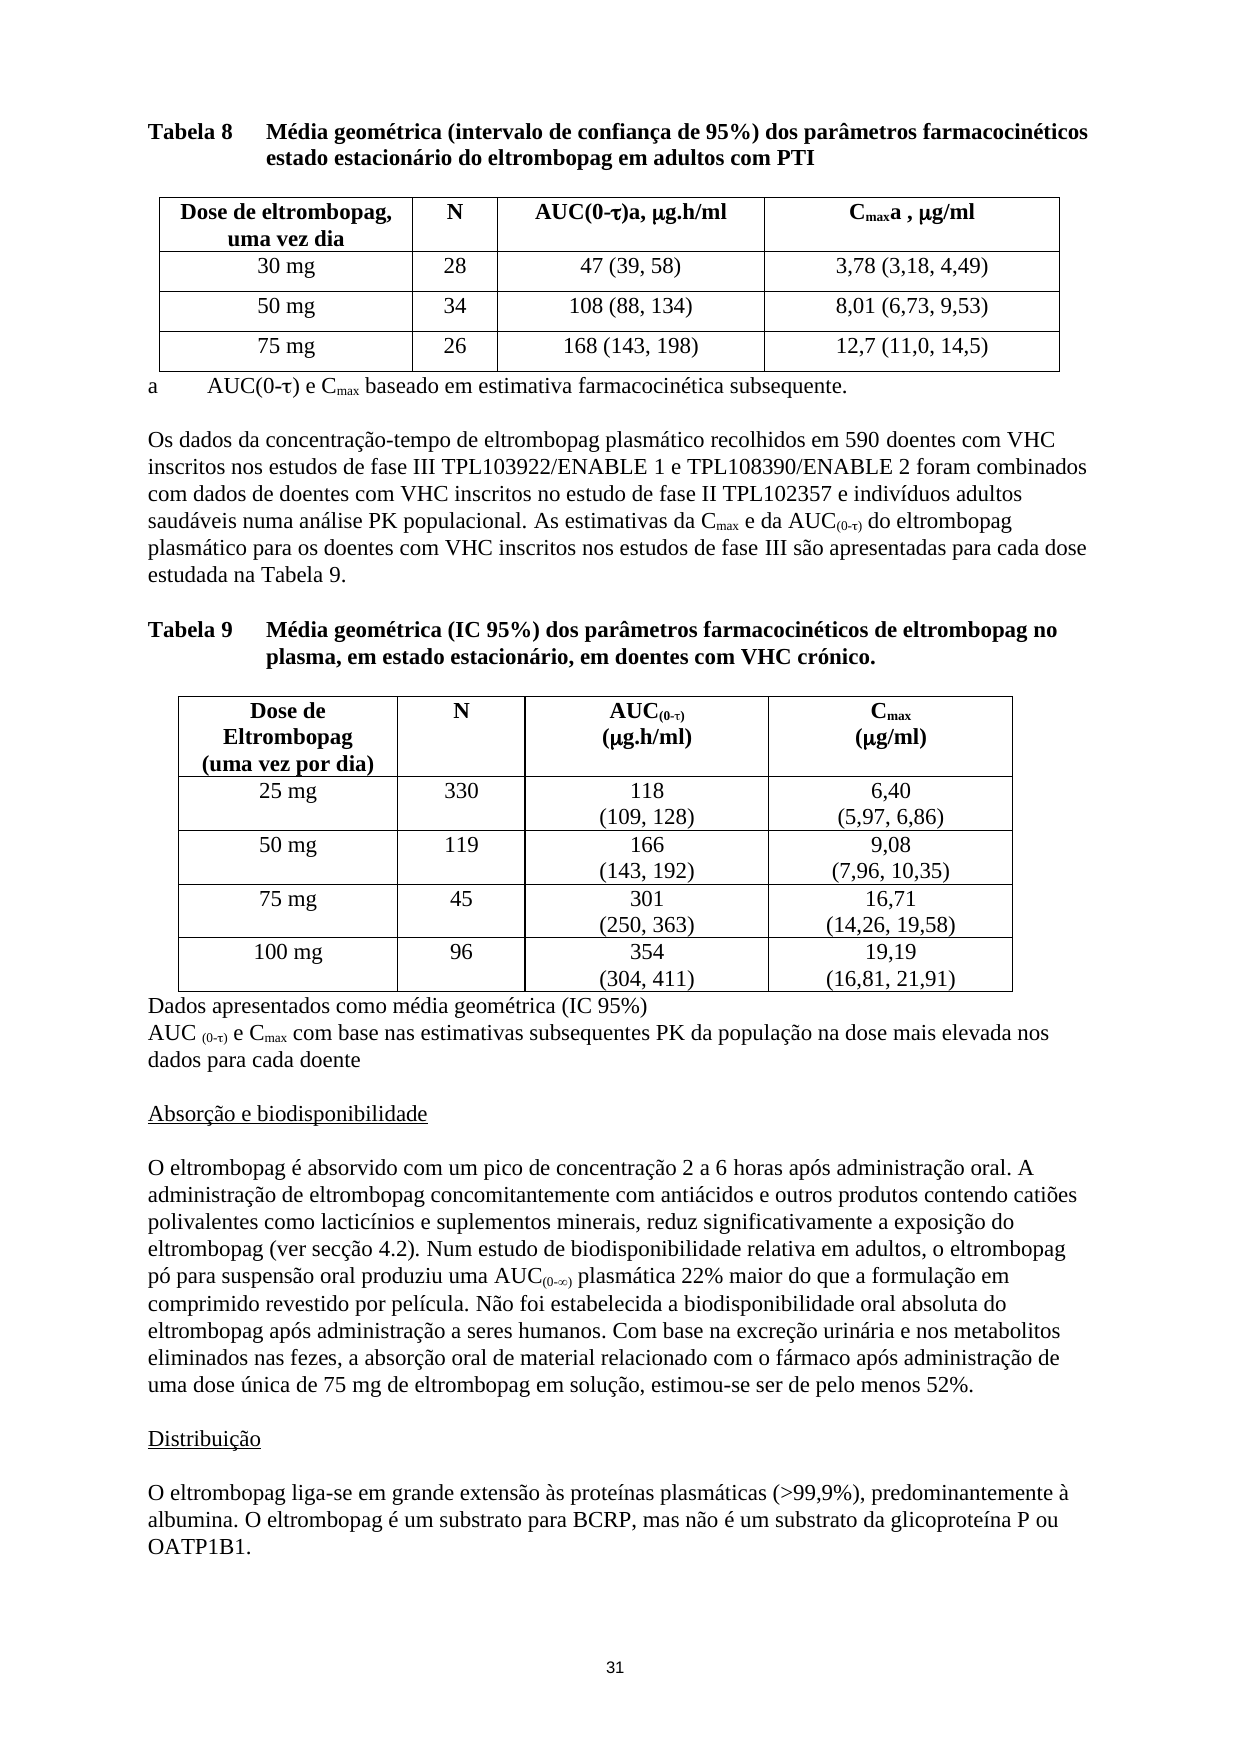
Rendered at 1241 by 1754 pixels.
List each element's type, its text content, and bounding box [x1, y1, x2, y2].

table_cell 12,7 (11,0, 14,5) [765, 332, 1059, 371]
text Absorção e biodisponibilidade [148, 1100, 1092, 1127]
table_cell 50 mg [179, 831, 397, 883]
table_cell 25 mg [179, 777, 397, 830]
table_cell 45 [398, 885, 524, 937]
table_cell 166 (143, 192) [526, 831, 768, 883]
table_header AUC(0-)a, g.h/ml [498, 198, 764, 251]
table_header Cmax (g/ml) [769, 697, 1012, 776]
table_cell 28 [413, 252, 497, 291]
text Tabela 9 Média geométrica (IC 95%) dos parâmetros farmacocinéticos de eltrombopag no plasma, em estado estacionário, em doentes com VHC crónico. [148, 615, 1092, 669]
table_cell 26 [413, 332, 497, 371]
table_cell 168 (143, 198) [498, 332, 764, 371]
table_cell 108 (88, 134) [498, 292, 764, 331]
table_cell 34 [413, 292, 497, 331]
table_cell 75 mg [160, 332, 412, 371]
table_cell 6,40 (5,97, 6,86) [769, 777, 1012, 830]
table_cell 119 [398, 831, 524, 883]
table_header N [413, 198, 497, 251]
table_cell 8,01 (6,73, 9,53) [765, 292, 1059, 331]
text Os dados da concentração-tempo de eltrombopag plasmático recolhidos em 590 doentes com VHC inscritos nos estudos de fase III TPL103922/ENABLE 1 e TPL108390/ENABLE 2 foram combinados com dados de doentes com VHC inscritos no estudo de fase II TPL102357 e indivíduos adultos saudáveis numa análise PK populacional. As estimativas da Cmax e da AUC(0-) do eltrombopag plasmático para os doentes com VHC inscritos nos estudos de fase III são apresentadas para cada dose estudada na Tabela 9. [148, 426, 1092, 588]
table_cell 96 [398, 938, 524, 991]
table_cell 118 (109, 128) [526, 777, 768, 830]
table_cell 16,71 (14,26, 19,58) [769, 885, 1012, 937]
text Dados apresentados como média geométrica (IC 95%) [148, 992, 1092, 1019]
table_header Dose de Eltrombopag (uma vez por dia) [179, 697, 397, 776]
text O eltrombopag é absorvido com um pico de concentração 6 horas após administração oral. A administração de eltrombopag concomitantemente com antiácidos e outros produtos contendo catiões polivalentes como lacticínios e suplementos minerais, reduz significativamente a exposição do eltrombopag (ver secção 4.2). Num estudo de biodisponibilidade relativa em adultos, o eltrombopag pó para suspensão oral produziu uma AUC(0-) plasmática 22% maior do que a formulação em comprimido revestido por película. Não foi estabelecida a biodisponibilidade oral absoluta do eltrombopag após administração a seres humanos. Com base na excreção urinária e nos metabolitos eliminados nas fezes, a absorção oral de material relacionado com o fármaco após administração de uma dose única de 75 mg de eltrombopag em solução, estimou-se ser de pelo menos 52%. [148, 1154, 1092, 1398]
table_cell 354 (304, 411) [526, 938, 768, 991]
table_cell 19,19 (16,81, 21,91) [769, 938, 1012, 991]
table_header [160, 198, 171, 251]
table_cell 100 mg [179, 938, 397, 991]
text AUC (0-) e Cmax com base nas estimativas subsequentes PK da população na dose mais elevada nos dados para cada doente [148, 1019, 1092, 1073]
table_cell 3,78 (3,18, 4,49) [765, 252, 1059, 291]
table_header AUC(0-) (g.h/ml) [526, 697, 768, 776]
table_header N [398, 697, 524, 776]
table_cell 301 (250, 363) [526, 885, 768, 937]
text a AUC(0-) e Cmax baseado em estimativa farmacocinética subsequente. [148, 372, 1092, 399]
table_cell 9,08 (7,96, 10,35) [769, 831, 1012, 883]
table_cell 330 [398, 777, 524, 830]
text O eltrombopag liga-se em grande extensão às proteínas plasmáticas (>99,9%), predominantemente à albumina. O eltrombopag é um substrato para BCRP, mas não é um substrato da glicoproteína P ou OATP1B1. [148, 1479, 1092, 1560]
table_cell 50 mg [160, 292, 412, 331]
text Tabela 8 Média geométrica (intervalo de confiança de 95%) dos parâmetros farmacocinéticos estado estacionário do eltrombopag em adultos com PTI [148, 118, 1092, 171]
text Distribuição [148, 1425, 1092, 1452]
table_header Cmaxa , g/ml [765, 198, 1059, 251]
table_cell 75 mg [179, 885, 397, 937]
table_cell 47 (39, 58) [498, 252, 764, 291]
table_cell 30 mg [160, 252, 412, 291]
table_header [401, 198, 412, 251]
